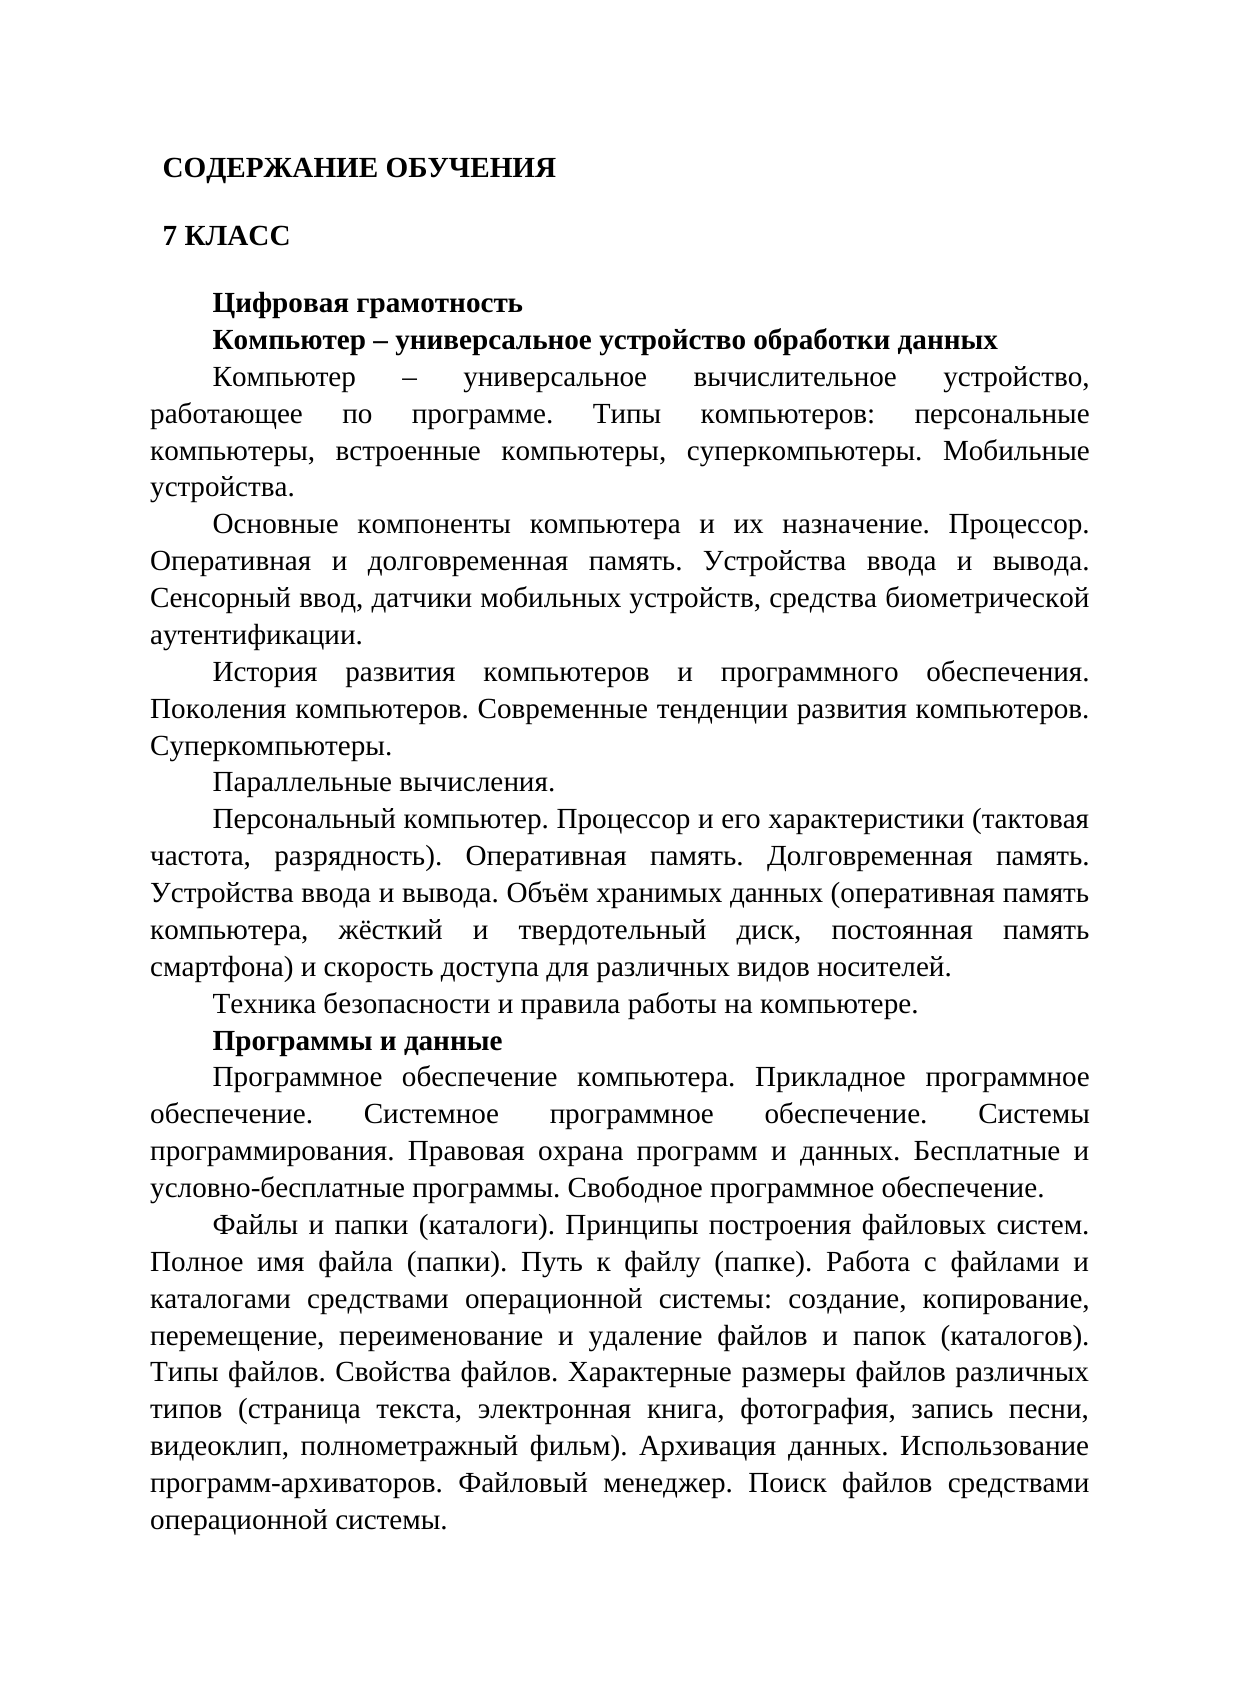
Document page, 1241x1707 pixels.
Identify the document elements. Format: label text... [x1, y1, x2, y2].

text Файлы и папки (каталоги). Принципы построения файловых систем. Полное имя файла (папки). Путь к файлу (папке). Работа с файлами и каталогами средствами операционной системы: создание, копирование, перемещение, переименование и удаление файлов и папок (каталогов). Типы файлов. Свойства файлов. Характерные размеры файлов различных типов (страница текста, электронная книга, фотография, запись песни, видеоклип, полнометражный фильм). Архивация данных. Использование программ-архиваторов. Файловый менеджер. Поиск файлов средствами операционной системы. [150, 1207, 1090, 1536]
text Программы и данные [150, 1023, 1090, 1056]
text Персональный компьютер. Процессор и его характеристики (тактовая частота, разрядность). Оперативная память. Долговременная память. Устройства ввода и вывода. Объём хранимых данных (оперативная память компьютера, жёсткий и твердотельный диск, постоянная память смартфона) и скорость доступа для различных видов носителей. [150, 801, 1090, 982]
text Компьютер – универсальное устройство обработки данных [150, 322, 1090, 356]
text СОДЕРЖАНИЕ ОБУЧЕНИЯ [162, 150, 1090, 183]
text Цифровая грамотность [150, 285, 1090, 319]
text История развития компьютеров и программного обеспечения. Поколения компьютеров. Современные тенденции развития компьютеров. Суперкомпьютеры. [150, 654, 1090, 761]
text Параллельные вычисления. [150, 764, 1090, 798]
text Программное обеспечение компьютера. Прикладное программное обеспечение. Системное программное обеспечение. Системы программирования. Правовая охрана программ и данных. Бесплатные и условно-бесплатные программы. Свободное программное обеспечение. [150, 1059, 1090, 1204]
text 7 КЛАСС [162, 218, 1090, 251]
text Техника безопасности и правила работы на компьютере. [150, 986, 1090, 1019]
text Компьютер – универсальное вычислительное устройство, работающее по программе. Типы компьютеров: персональные компьютеры, встроенные компьютеры, суперкомпьютеры. Мобильные устройства. [150, 359, 1090, 503]
text Основные компоненты компьютера и их назначение. Процессор. Оперативная и долговременная память. Устройства ввода и вывода. Сенсорный ввод, датчики мобильных устройств, средства биометрической аутентификации. [150, 506, 1090, 651]
